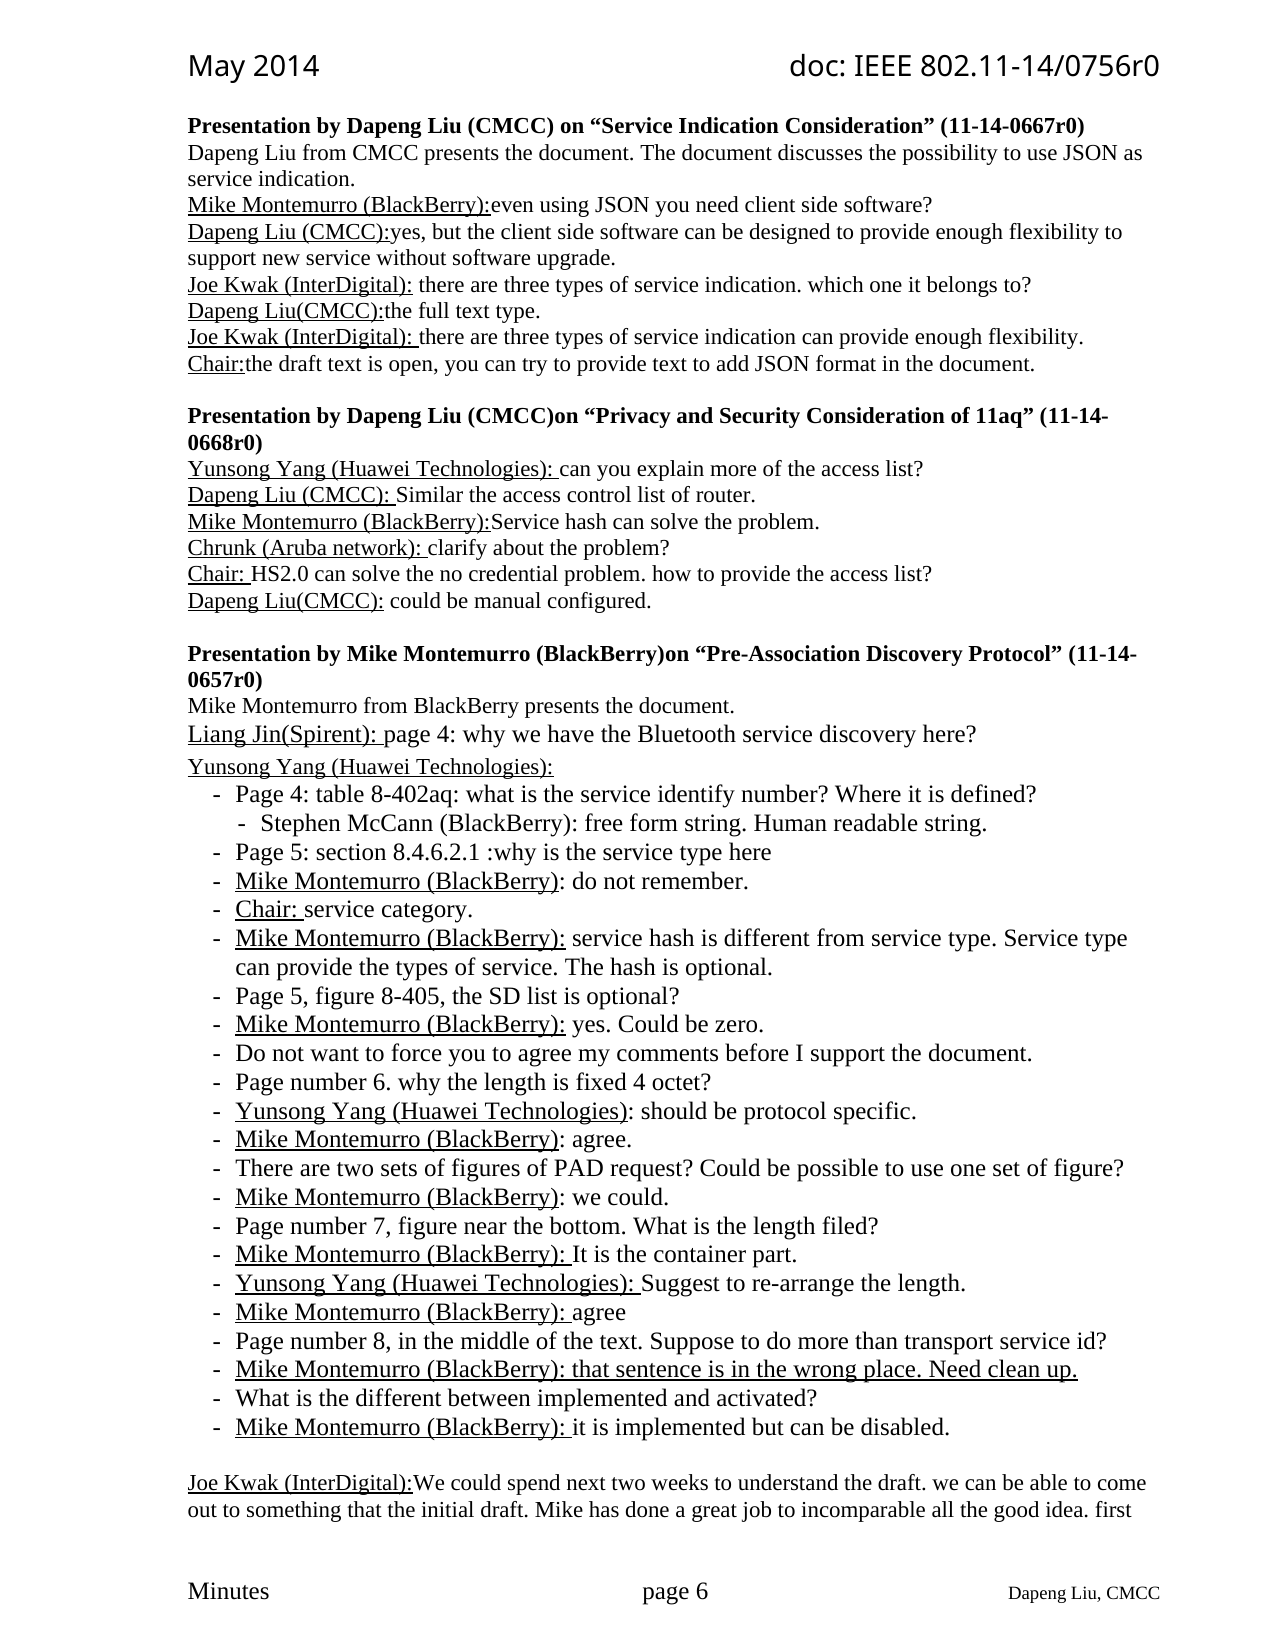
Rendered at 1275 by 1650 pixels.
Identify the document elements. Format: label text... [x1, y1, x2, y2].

list Mike Montemurro (BlackBerry): that sentence is in the wrong place. Need clean up. [212, 1354, 1162, 1383]
text Joe Kwak (InterDigital): there are three types of service indication. which one it belongs to? [187, 271, 1162, 297]
text Chair:the draft text is open, you can try to provide text to add JSON format in the document. [187, 350, 1162, 376]
list Page number 7, figure near the bottom. What is the length filed? [212, 1211, 1162, 1239]
list Mike Montemurro (BlackBerry): we could. [212, 1182, 1162, 1211]
text Yunsong Yang (Huawei Technologies): [187, 753, 1162, 779]
text Dapeng Liu(CMCC):the full text type. [187, 297, 1162, 323]
list Mike Montemurro (BlackBerry): service hash is different from service type. Service type can provide the types of service. The hash is optional. [212, 923, 1162, 981]
list Page 5: section 8.4.6.2.1 :why is the service type here [212, 837, 1162, 866]
text Mike Montemurro from BlackBerry presents the document. [187, 692, 1162, 719]
list Do not want to force you to agree my comments before I support the document. [212, 1038, 1162, 1067]
text Chrunk (Aruba network): clarify about the problem? [187, 534, 1162, 561]
list Yunsong Yang (Huawei Technologies): Suggest to re-arrange the length. [212, 1268, 1162, 1297]
list Mike Montemurro (BlackBerry): agree [212, 1297, 1162, 1326]
text Liang Jin(Spirent): page 4: why we have the Bluetooth service discovery here? [187, 719, 1162, 747]
text Dapeng Liu (CMCC): Similar the access control list of router. [187, 481, 1162, 508]
list Mike Montemurro (BlackBerry): yes. Could be zero. [212, 1009, 1162, 1038]
text Chair: HS2.0 can solve the no credential problem. how to provide the access list? [187, 561, 1162, 587]
text Joe Kwak (InterDigital): there are three types of service indication can provide enough flexibility. [187, 323, 1162, 350]
list There are two sets of figures of PAD request? Could be possible to use one set of figure? [212, 1153, 1162, 1182]
list Mike Montemurro (BlackBerry): It is the container part. [212, 1239, 1162, 1268]
text Presentation by Mike Montemurro (BlackBerry)on “Pre-Association Discovery Protocol” (11-14-0657r0) [187, 639, 1162, 692]
list Page number 8, in the middle of the text. Suppose to do more than transport service id? [212, 1326, 1162, 1354]
text Presentation by Dapeng Liu (CMCC)on “Privacy and Security Consideration of 11aq” (11-14-0668r0) [187, 402, 1162, 455]
list Page number 6. why the length is fixed 4 octet? [212, 1067, 1162, 1096]
list Mike Montemurro (BlackBerry): do not remember. [212, 866, 1162, 894]
text Mike Montemurro (BlackBerry):Service hash can solve the problem. [187, 508, 1162, 534]
list Yunsong Yang (Huawei Technologies): should be protocol specific. [212, 1096, 1162, 1124]
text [187, 1469, 1162, 1522]
list Page 5, figure 8-405, the SD list is optional? [212, 981, 1162, 1009]
text Dapeng Liu(CMCC): could be manual configured. [187, 587, 1162, 613]
text Yunsong Yang (Huawei Technologies): can you explain more of the access list? [187, 455, 1162, 481]
text Mike Montemurro (BlackBerry):even using JSON you need client side software? [187, 192, 1162, 218]
list Chair: service category. [212, 894, 1162, 923]
text Dapeng Liu (CMCC):yes, but the client side software can be designed to provide enough flexibility to support new service without software upgrade. [187, 218, 1162, 271]
list Mike Montemurro (BlackBerry): it is implemented but can be disabled. [212, 1412, 1162, 1441]
text Presentation by Dapeng Liu (CMCC) on “Service Indication Consideration” (11-14-0667r0) [187, 112, 1162, 139]
list Stephen McCann (BlackBerry): free form string. Human readable string. [237, 808, 1162, 837]
list Mike Montemurro (BlackBerry): agree. [212, 1124, 1162, 1153]
list What is the different between implemented and activated? [212, 1383, 1162, 1412]
list Page 4: table 8-402aq: what is the service identify number? Where it is defined? [212, 779, 1162, 808]
text Dapeng Liu from CMCC presents the document. The document discusses the possibility to use JSON as service indication. [187, 139, 1162, 192]
